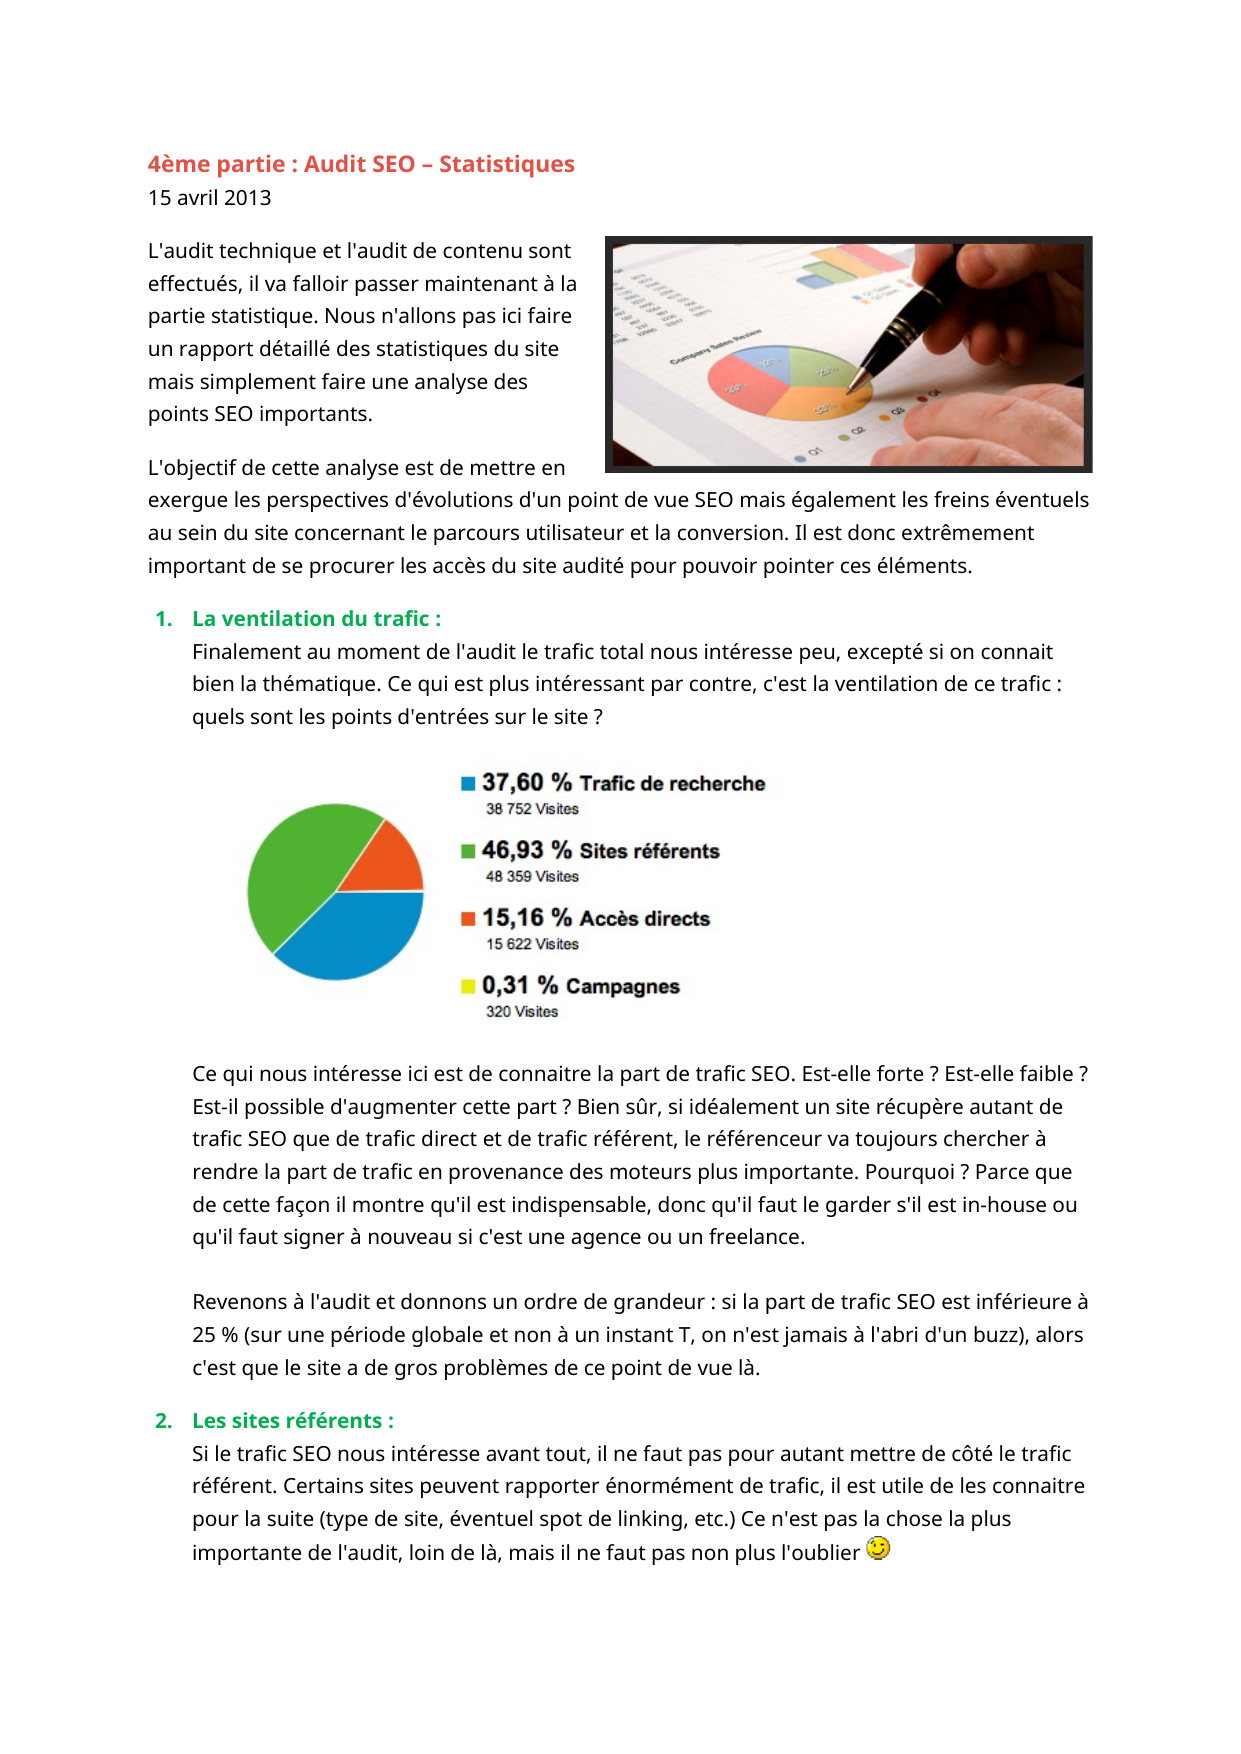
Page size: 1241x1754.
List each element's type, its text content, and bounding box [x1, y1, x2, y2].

list Les sites référents : Si le trafic SEO nous intéresse avant tout, il ne faut pas pour autant mettre de côté le trafic référent. Certains sites peuvent rapporter énormément de trafic, il est utile de les connaitre pour la suite (type de site, éventuel spot de linking, etc.) Ce n'est pas la chose la plus importante de l'audit, loin de là, mais il ne faut pas non plus l'oublier [155, 1406, 1093, 1566]
picture [236, 755, 782, 1035]
picture [605, 236, 1093, 473]
picture [866, 1536, 890, 1560]
text 4ème partie : Audit SEO – Statistiques 15 avril 2013 [148, 148, 1093, 211]
text Ce qui nous intéresse ici est de connaitre la part de trafic SEO. Est-elle forte ? Est-elle faible ? Est-il possible d'augmenter cette part ? Bien sûr, si idéalement un site récupère autant de trafic SEO que de trafic direct et de trafic référent, le référenceur va toujours chercher à rendre la part de trafic en provenance des moteurs plus importante. Pourquoi ? Parce que de cette façon il montre qu'il est indispensable, donc qu'il faut le garder s'il est in-house ou qu'il faut signer à nouveau si c'est une agence ou un freelance. Revenons à l'audit et donnons un ordre de grandeur : si la part de trafic SEO est inférieure à 25 % (sur une période globale et non à un instant T, on n'est jamais à l'abri d'un buzz), alors c'est que le site a de gros problèmes de ce point de vue là. [192, 1059, 1093, 1381]
text L'audit technique et l'audit de contenu sont effectués, il va falloir passer maintenant à la partie statistique. Nous n'allons pas ici faire un rapport détaillé des statistiques du site mais simplement faire une analyse des points SEO importants. [148, 236, 605, 428]
list La ventilation du trafic : Finalement au moment de l'audit le trafic total nous intéresse peu, excepté si on connait bien la thématique. Ce qui est plus intéressant par contre, c'est la ventilation de ce trafic : quels sont les points d'entrées sur le site ? [155, 604, 1093, 730]
text L'objectif de cette analyse est de mettre en exergue les perspectives d'évolutions d'un point de vue SEO mais également les freins éventuels au sein du site concernant le parcours utilisateur et la conversion. Il est donc extrêmement important de se procurer les accès du site audité pour pouvoir pointer ces éléments. [148, 453, 1093, 579]
